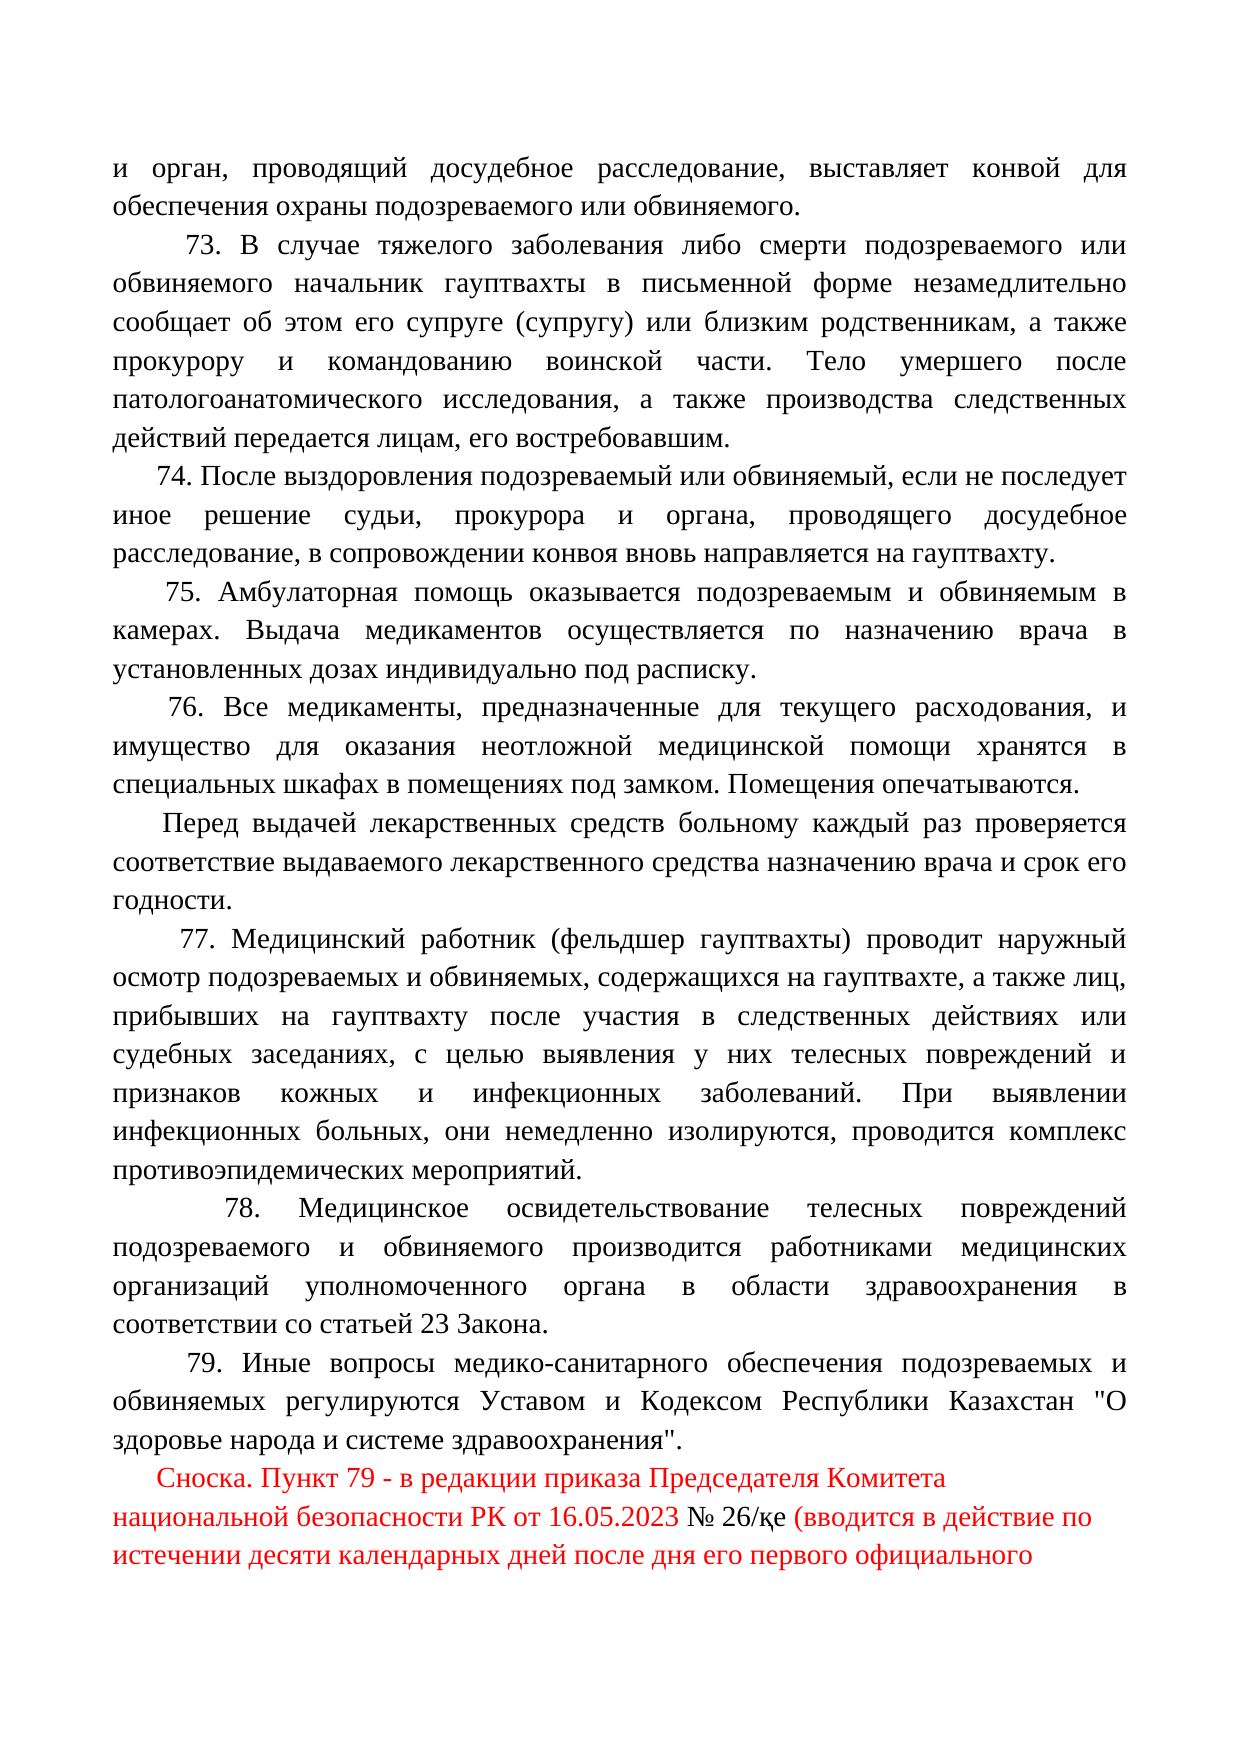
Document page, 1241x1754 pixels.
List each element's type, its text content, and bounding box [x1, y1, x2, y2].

text 75. Амбулаторная помощь оказывается подозреваемым и обвиняемым в камерах. Выдача медикаментов осуществляется по назначению врача в установленных дозах индивидуально под расписку. [112, 574, 1128, 684]
text Перед выдачей лекарственных средств больному каждый раз проверяется соответствие выдаваемого лекарственного средства назначению врача и срок его годности. [112, 805, 1128, 916]
text 73. В случае тяжелого заболевания либо смерти подозреваемого или обвиняемого начальник гауптвахты в письменной форме незамедлительно сообщает об этом его супруге (супругу) или близким родственникам, а также прокурору и командованию воинской части. Тело умершего после патологоанатомического исследования, а также производства следственных действий передается лицам, его востребовавшим. [112, 227, 1128, 453]
text 77. Медицинский работник (фельдшер гауптвахты) проводит наружный осмотр подозреваемых и обвиняемых, содержащихся на гауптвахте, а также лиц, прибывших на гауптвахту после участия в следственных действиях или судебных заседаниях, с целью выявления у них телесных повреждений и признаков кожных и инфекционных заболеваний. При выявлении инфекционных больных, они немедленно изолируются, проводится комплекс противоэпидемических мероприятий. [112, 921, 1128, 1186]
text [112, 150, 1128, 222]
text 79. Иные вопросы медико-санитарного обеспечения подозреваемых и обвиняемых регулируются Уставом и Кодексом Республики Казахстан "О здоровье народа и системе здравоохранения". [112, 1345, 1128, 1455]
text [112, 1460, 1128, 1571]
text 76. Все медикаменты, предназначенные для текущего расходования, и имущество для оказания неотложной медицинской помощи хранятся в специальных шкафах в помещениях под замком. Помещения опечатываются. [112, 689, 1128, 800]
text 74. После выздоровления подозреваемый или обвиняемый, если не последует иное решение судьи, прокурора и органа, проводящего досудебное расследование, в сопровождении конвоя вновь направляется на гауптвахту. [112, 458, 1128, 569]
text 78. Медицинское освидетельствование телесных повреждений подозреваемого и обвиняемого производится работниками медицинских организаций уполномоченного органа в области здравоохранения в соответствии со статьей 23 Закона. [112, 1191, 1128, 1340]
